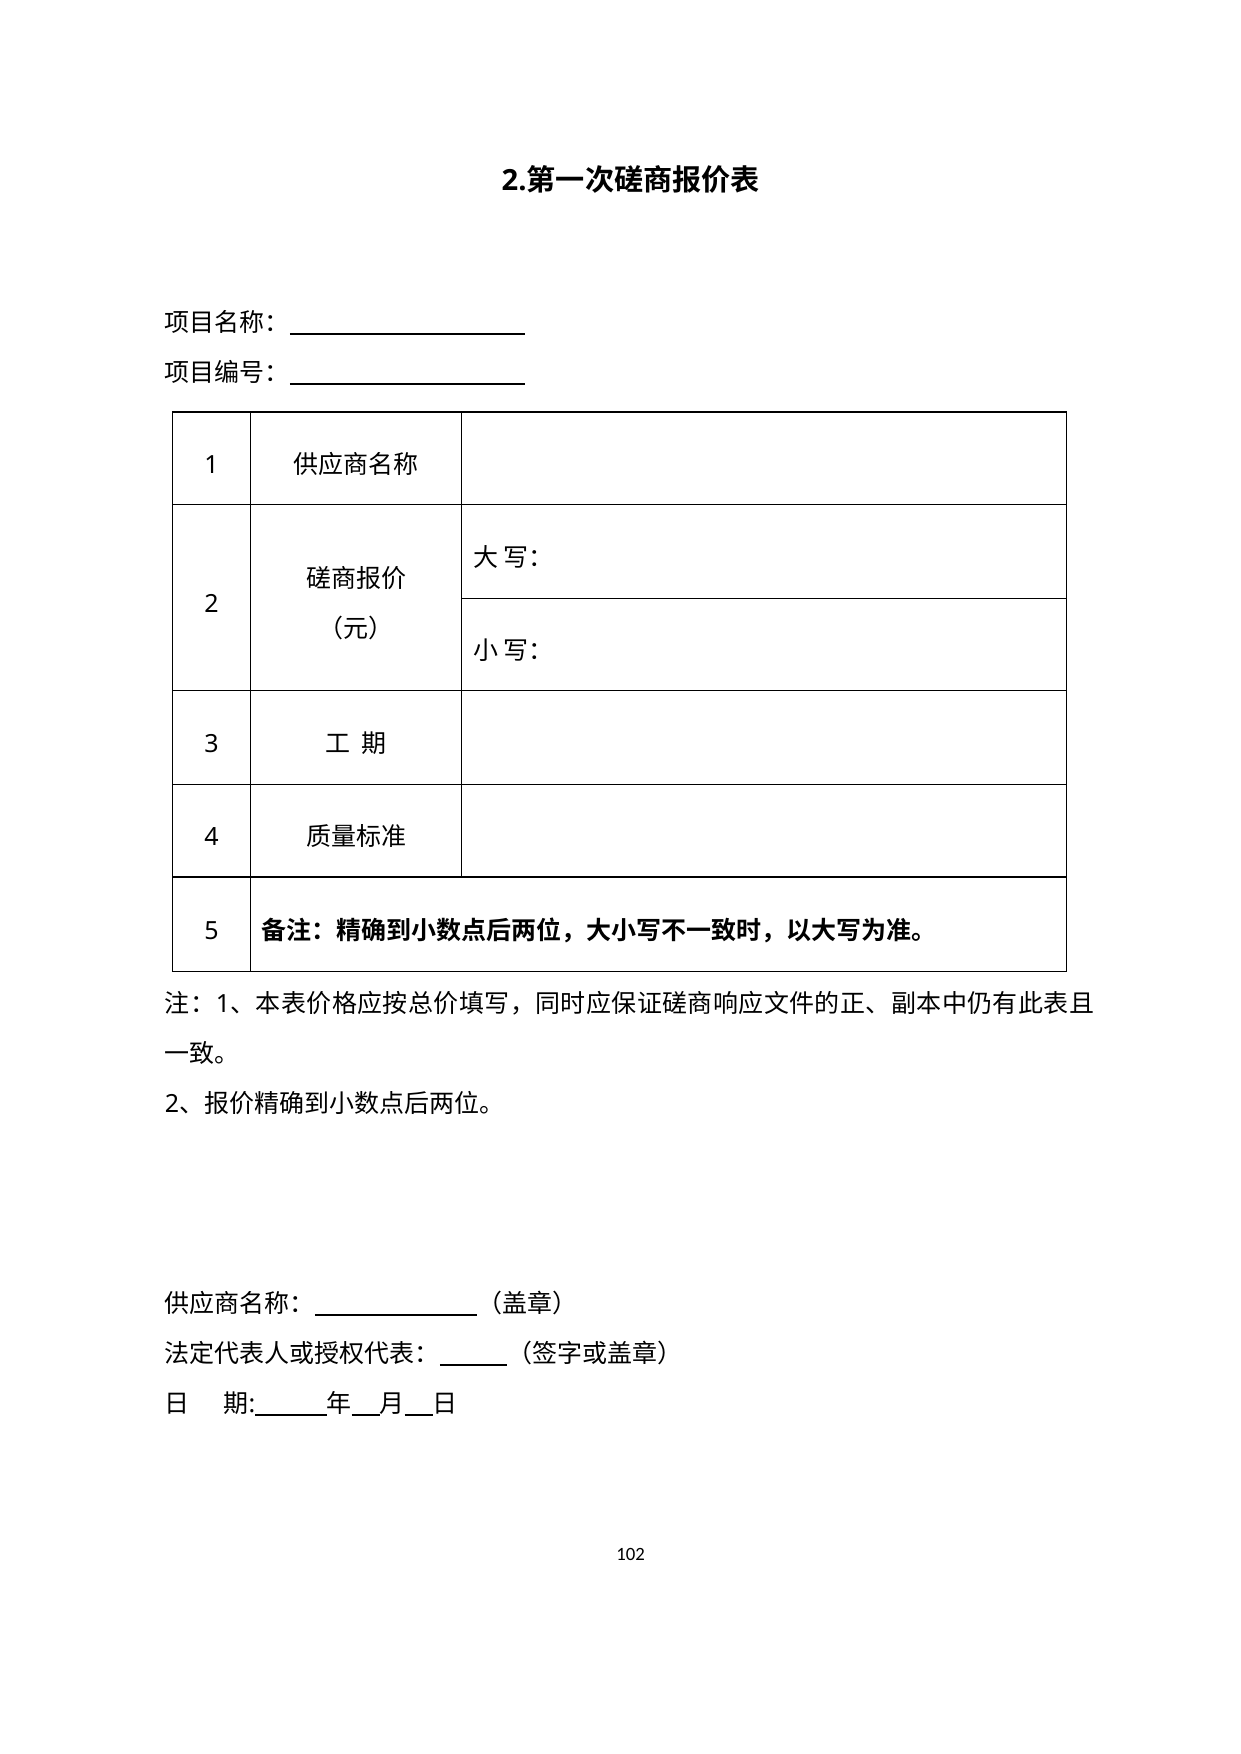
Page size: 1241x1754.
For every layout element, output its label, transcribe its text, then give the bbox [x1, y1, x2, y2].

table_cell 3 [173, 691, 250, 783]
text 项目名称： [164, 291, 1096, 341]
table_header [462, 413, 1066, 504]
table_cell 大 写： [462, 505, 1066, 597]
table_cell [462, 691, 1066, 783]
text 注：1、本表价格应按总价填写，同时应保证磋商响应文件的正、副本中仍有此表且一致。 [164, 391, 1096, 1072]
table_cell [462, 785, 1066, 876]
text 日 期: 年 月 日 [164, 1372, 1096, 1422]
table_cell 小 写： [462, 599, 1066, 690]
table_cell 备注：精确到小数点后两位，大小写不一致时，以大写为准。 [251, 878, 1066, 971]
table_cell 5 [173, 878, 250, 971]
text 法定代表人或授权代表： （签字或盖章） [164, 1322, 1096, 1372]
table_cell 磋商报价 （元） [251, 505, 461, 690]
text 供应商名称： （盖章） [164, 1272, 1096, 1322]
text 2、报价精确到小数点后两位。 [164, 1072, 1096, 1122]
table_cell 2 [173, 505, 250, 690]
table_cell 4 [173, 785, 250, 876]
table_cell 工 期 [251, 691, 461, 783]
table_cell 质量标准 [251, 785, 461, 876]
table_header 供应商名称 [251, 413, 461, 504]
text 项目编号： [164, 341, 1096, 391]
table_header 1 [173, 413, 250, 504]
text 2.第一次磋商报价表 [164, 156, 1096, 199]
